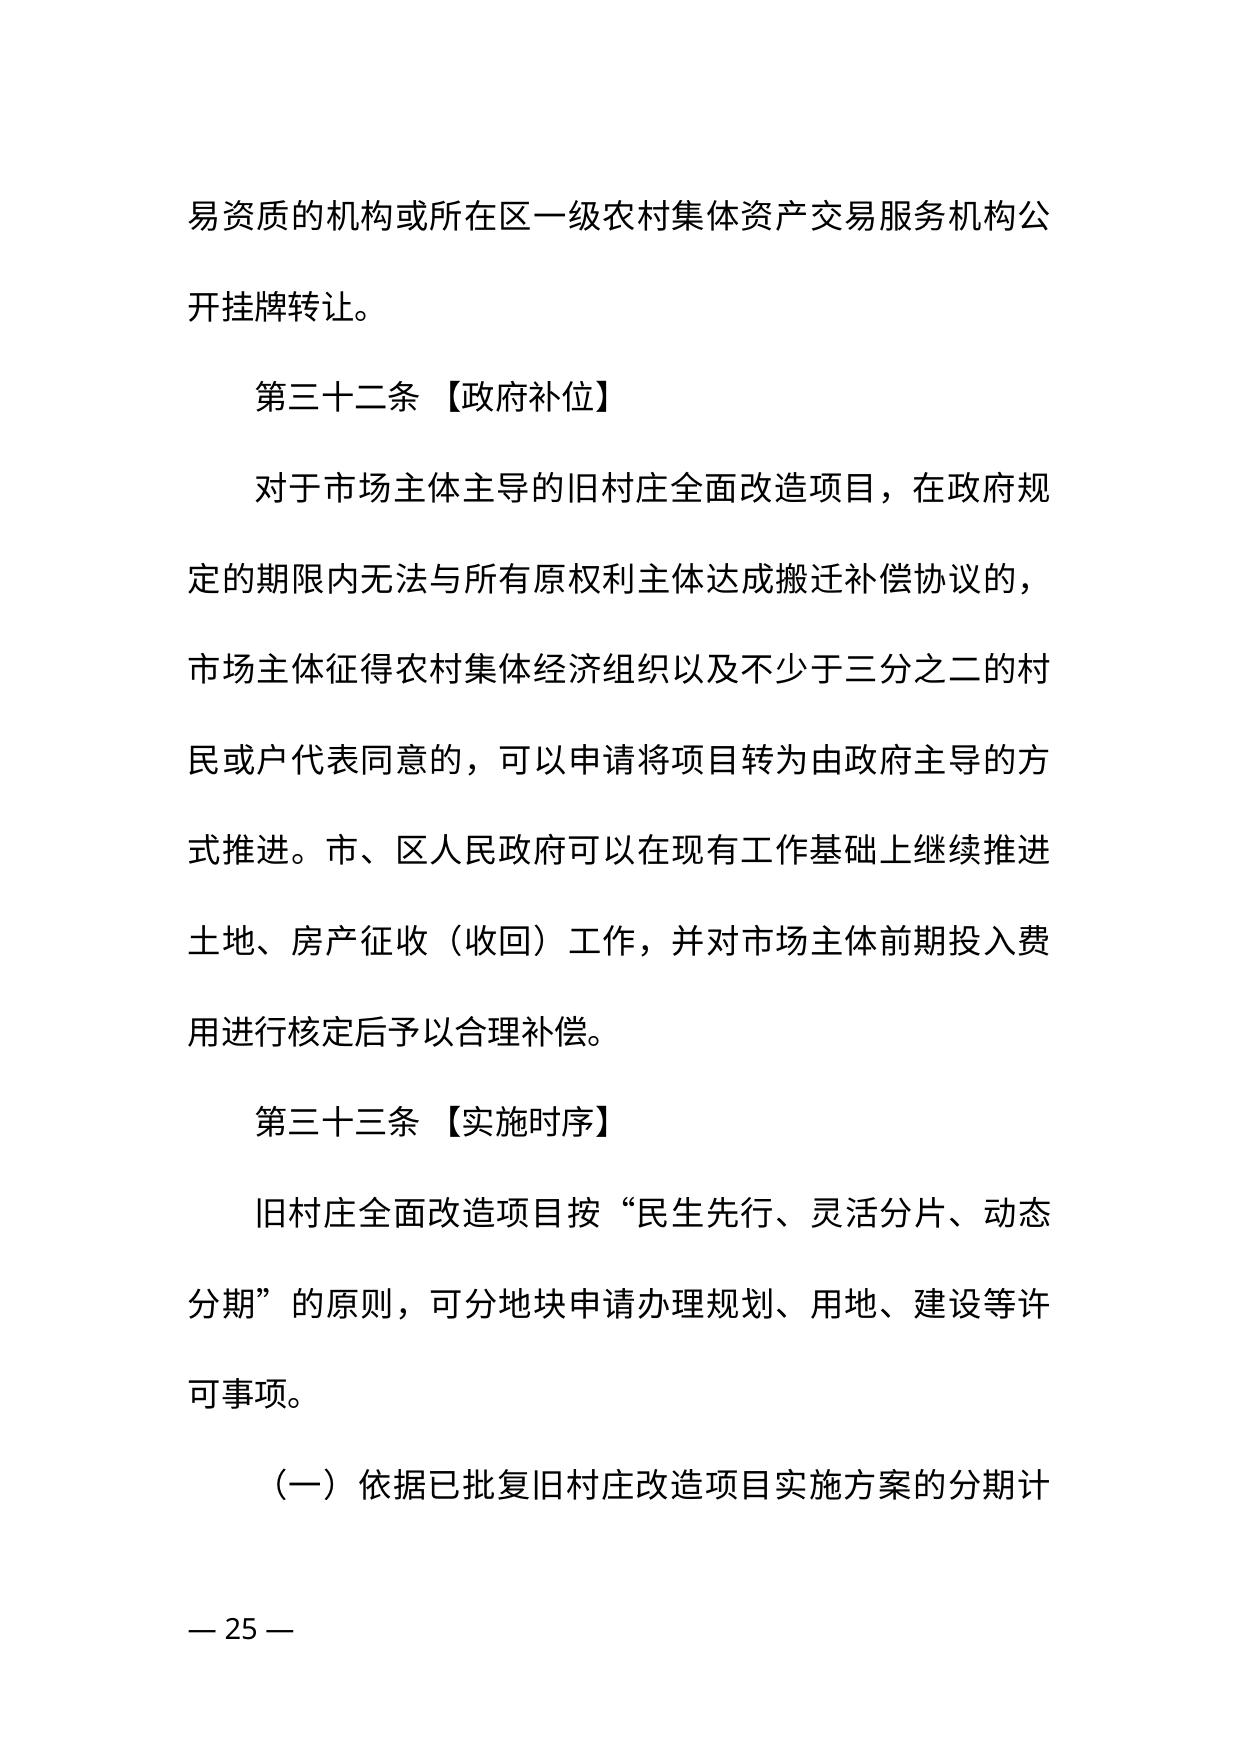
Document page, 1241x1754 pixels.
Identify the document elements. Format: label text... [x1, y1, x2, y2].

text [187, 1437, 1053, 1528]
list 【实施时序】 [187, 1075, 1053, 1166]
text 旧村庄全面改造项目按“民生先行、灵活分片、动态分期”的原则，可分地块申请办理规划、用地、建设等许可事项。 [187, 1166, 1053, 1437]
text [187, 169, 1053, 350]
text 对于市场主体主导的旧村庄全面改造项目，在政府规定的期限内无法与所有原权利主体达成搬迁补偿协议的，市场主体征得农村集体经济组织以及不少于三分之二的村民或户代表同意的，可以申请将项目转为由政府主导的方式推进。市、区人民政府可以在现有工作基础上继续推进土地、房产征收（收回）工作，并对市场主体前期投入费用进行核定后予以合理补偿。 [187, 441, 1053, 1075]
list 【政府补位】 [187, 350, 1053, 441]
